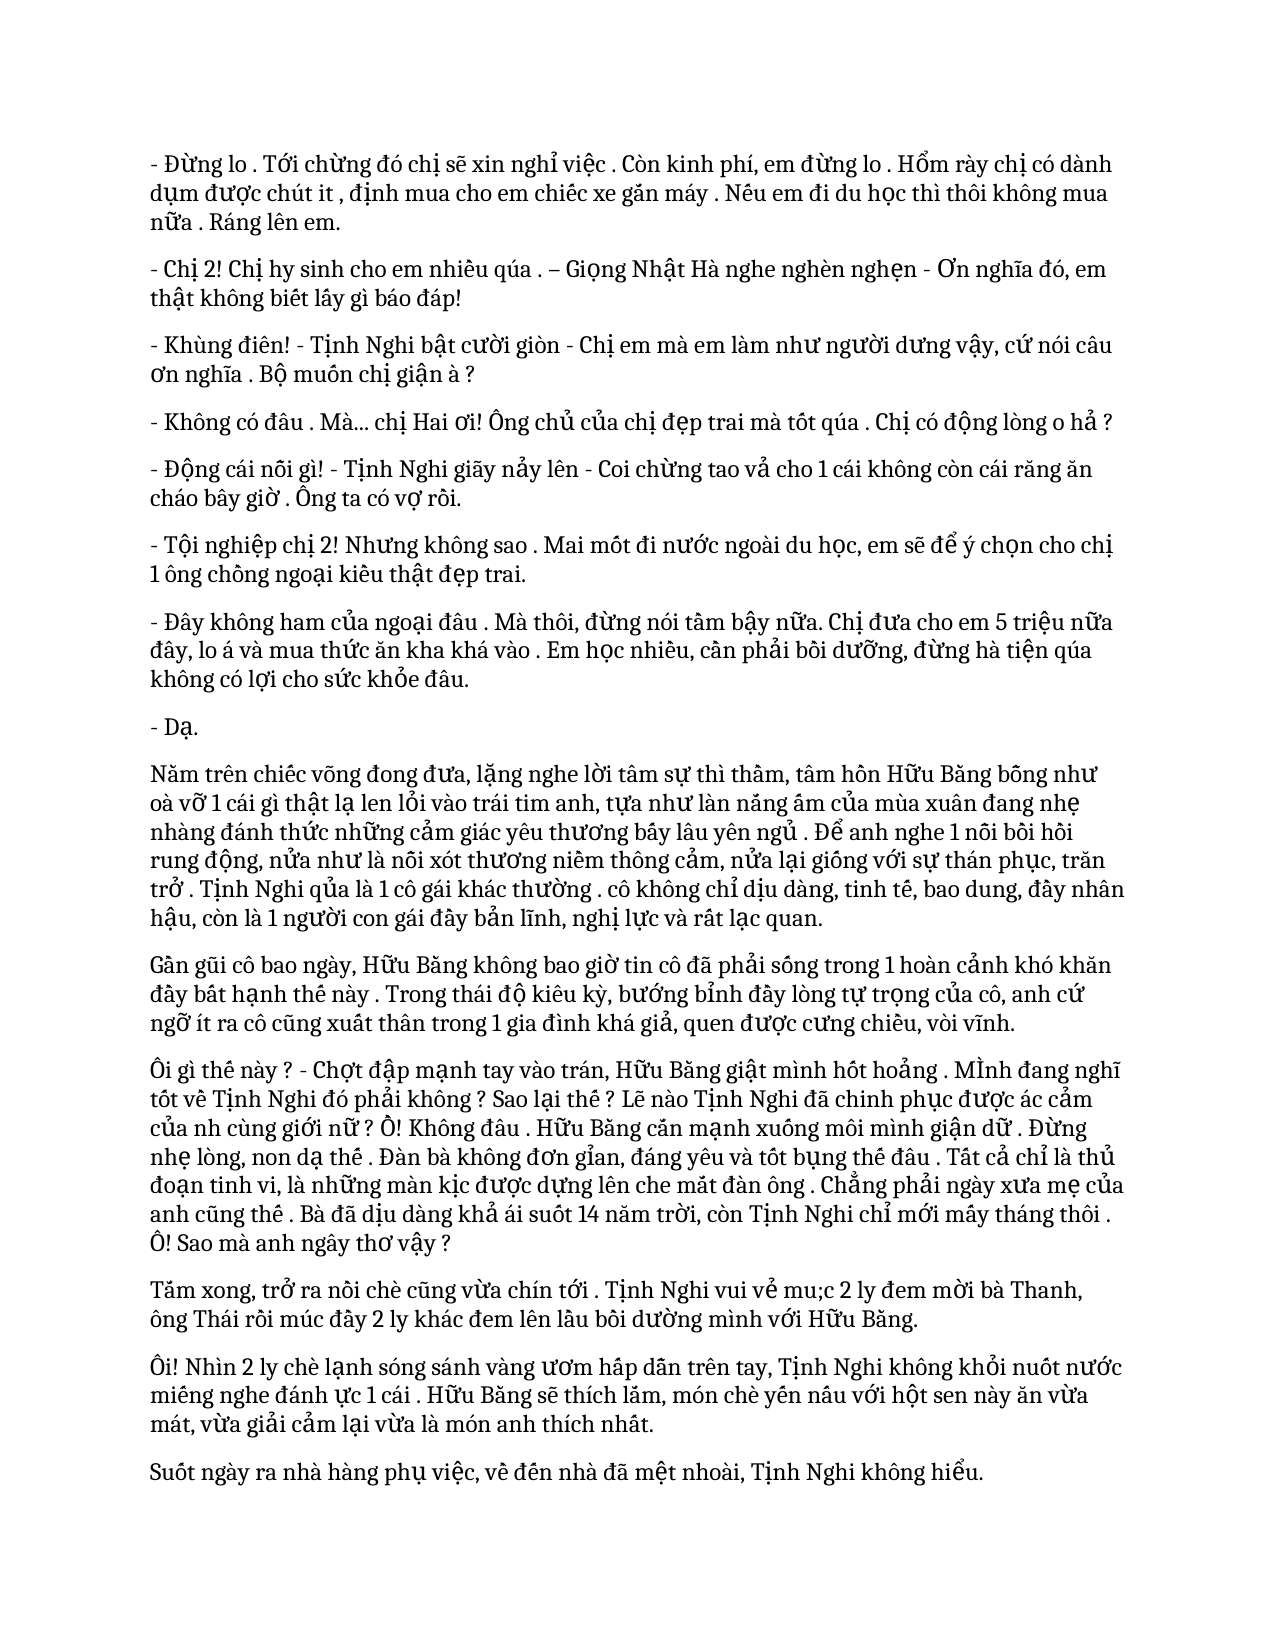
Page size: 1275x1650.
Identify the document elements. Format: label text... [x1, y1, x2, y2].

text Ôi! Nhìn 2 ly chè lạnh sóng sánh vàng ươm hấp dẫn trên tay, Tịnh Nghi không khỏi nuốt nước miếng nghe đánh ực 1 cái . Hữu Bằng sẽ thích lắm, món chè yến nấu với hột sen này ăn vừa mát, vừa giải cảm lại vừa là món anh thích nhất. [150, 1352, 1125, 1439]
text Tắm xong, trở ra nồi chè cũng vừa chín tới . Tịnh Nghi vui vẻ mu;c 2 ly đem mời bà Thanh, ông Thái rồi múc đầy 2 ly khác đem lên lầu bồi dường mình với Hữu Bằng. [150, 1276, 1125, 1334]
text Nằm trên chiếc võng đong đưa, lặng nghe lời tâm sự thì thầm, tâm hồn Hữu Bằng bỗng như oà vỡ 1 cái gì thật lạ len lỏi vào trái tim anh, tựa như làn nắng ấm của mùa xuân đang nhẹ nhàng đánh thức những cảm giác yêu thương bấy lâu yên ngủ . Để anh nghe 1 nỗi bồi hồi rung động, nửa như là nỗi xót thương niềm thông cảm, nửa lại giống với sự thán phục, trăn trở . Tịnh Nghi qủa là 1 cô gái khác thường . cô không chỉ dịu dàng, tinh tế, bao dung, đầy nhân hậu, còn là 1 người con gái đầy bản lĩnh, nghị lực và rất lạc quan. [150, 760, 1125, 932]
text Suốt ngày ra nhà hàng phụ việc, về đến nhà đã mệt nhoài, Tịnh Nghi không hiểu. [150, 1457, 1125, 1486]
text - Chị 2! Chị hy sinh cho em nhiều qúa . – Giọng Nhật Hà nghe nghèn nghẹn - Ơn nghĩa đó, em thật không biết lấy gì báo đáp! [150, 255, 1125, 312]
text - Không có đâu . Mà... chị Hai ơi! Ông chủ của chị đẹp trai mà tốt qúa . Chị có động lòng o hả ? [150, 407, 1125, 436]
text - Tội nghiệp chị 2! Nhưng không sao . Mai mốt đi nước ngoài du học, em sẽ để ý chọn cho chị 1 ông chồng ngoại kiều thật đẹp trai. [150, 531, 1125, 589]
text Gần gũi cô bao ngày, Hữu Bằng không bao giờ tin cô đã phải sống trong 1 hoàn cảnh khó khăn đầy bất hạnh thế này . Trong thái độ kiêu kỳ, bướng bỉnh đầy lòng tự trọng của cô, anh cứ ngỡ ít ra cô cũng xuất thân trong 1 gia đình khá giả, quen được cưng chiều, vòi vĩnh. [150, 951, 1125, 1037]
text - Đây không ham của ngoại đâu . Mà thôi, đừng nói tầm bậy nữa. Chị đưa cho em 5 triệu nữa đây, lo á và mua thức ăn kha khá vào . Em học nhiều, cần phải bồi dưỡng, đừng hà tiện qúa không có lợi cho sức khỏe đâu. [150, 607, 1125, 694]
text - Khùng điên! - Tịnh Nghi bật cười giòn - Chị em mà em làm như người dưng vậy, cứ nói câu ơn nghĩa . Bộ muốn chị giận à ? [150, 331, 1125, 389]
text - Đừng lo . Tới chừng đó chị sẽ xin nghỉ việc . Còn kinh phí, em đừng lo . Hổm rày chị có dành dụm được chút it , định mua cho em chiếc xe gắn máy . Nếu em đi du học thì thôi không mua nữa . Ráng lên em. [150, 150, 1125, 236]
text Ôi gì thế này ? - Chợt đập mạnh tay vào trán, Hữu Bằng giật mình hốt hoảng . MÌnh đang nghĩ tốt về Tịnh Nghi đó phải không ? Sao lại thế ? Lẽ nào Tịnh Nghi đã chinh phục được ác cảm của nh cùng giới nữ ? Ồ! Không đâu . Hữu Bằng cắn mạnh xuống môi mình giận dữ . Đừng nhẹ lòng, non dạ thế . Đàn bà không đơn gỉan, đáng yêu và tốt bụng thế đâu . Tất cả chỉ là thủ đoạn tinh vi, là những màn kịc được dựng lên che mắt đàn ông . Chẳng phải ngày xưa mẹ của anh cũng thế . Bà đã dịu dàng khả ái suốt 14 năm trời, còn Tịnh Nghi chỉ mới mấy tháng thôi . Ô! Sao mà anh ngây thơ vậy ? [150, 1056, 1125, 1257]
text - Động cái nỗi gì! - Tịnh Nghi giãy nảy lên - Coi chừng tao vả cho 1 cái không còn cái răng ăn cháo bây giờ . Ông ta có vợ rồi. [150, 455, 1125, 512]
text - Dạ. [150, 712, 1125, 741]
